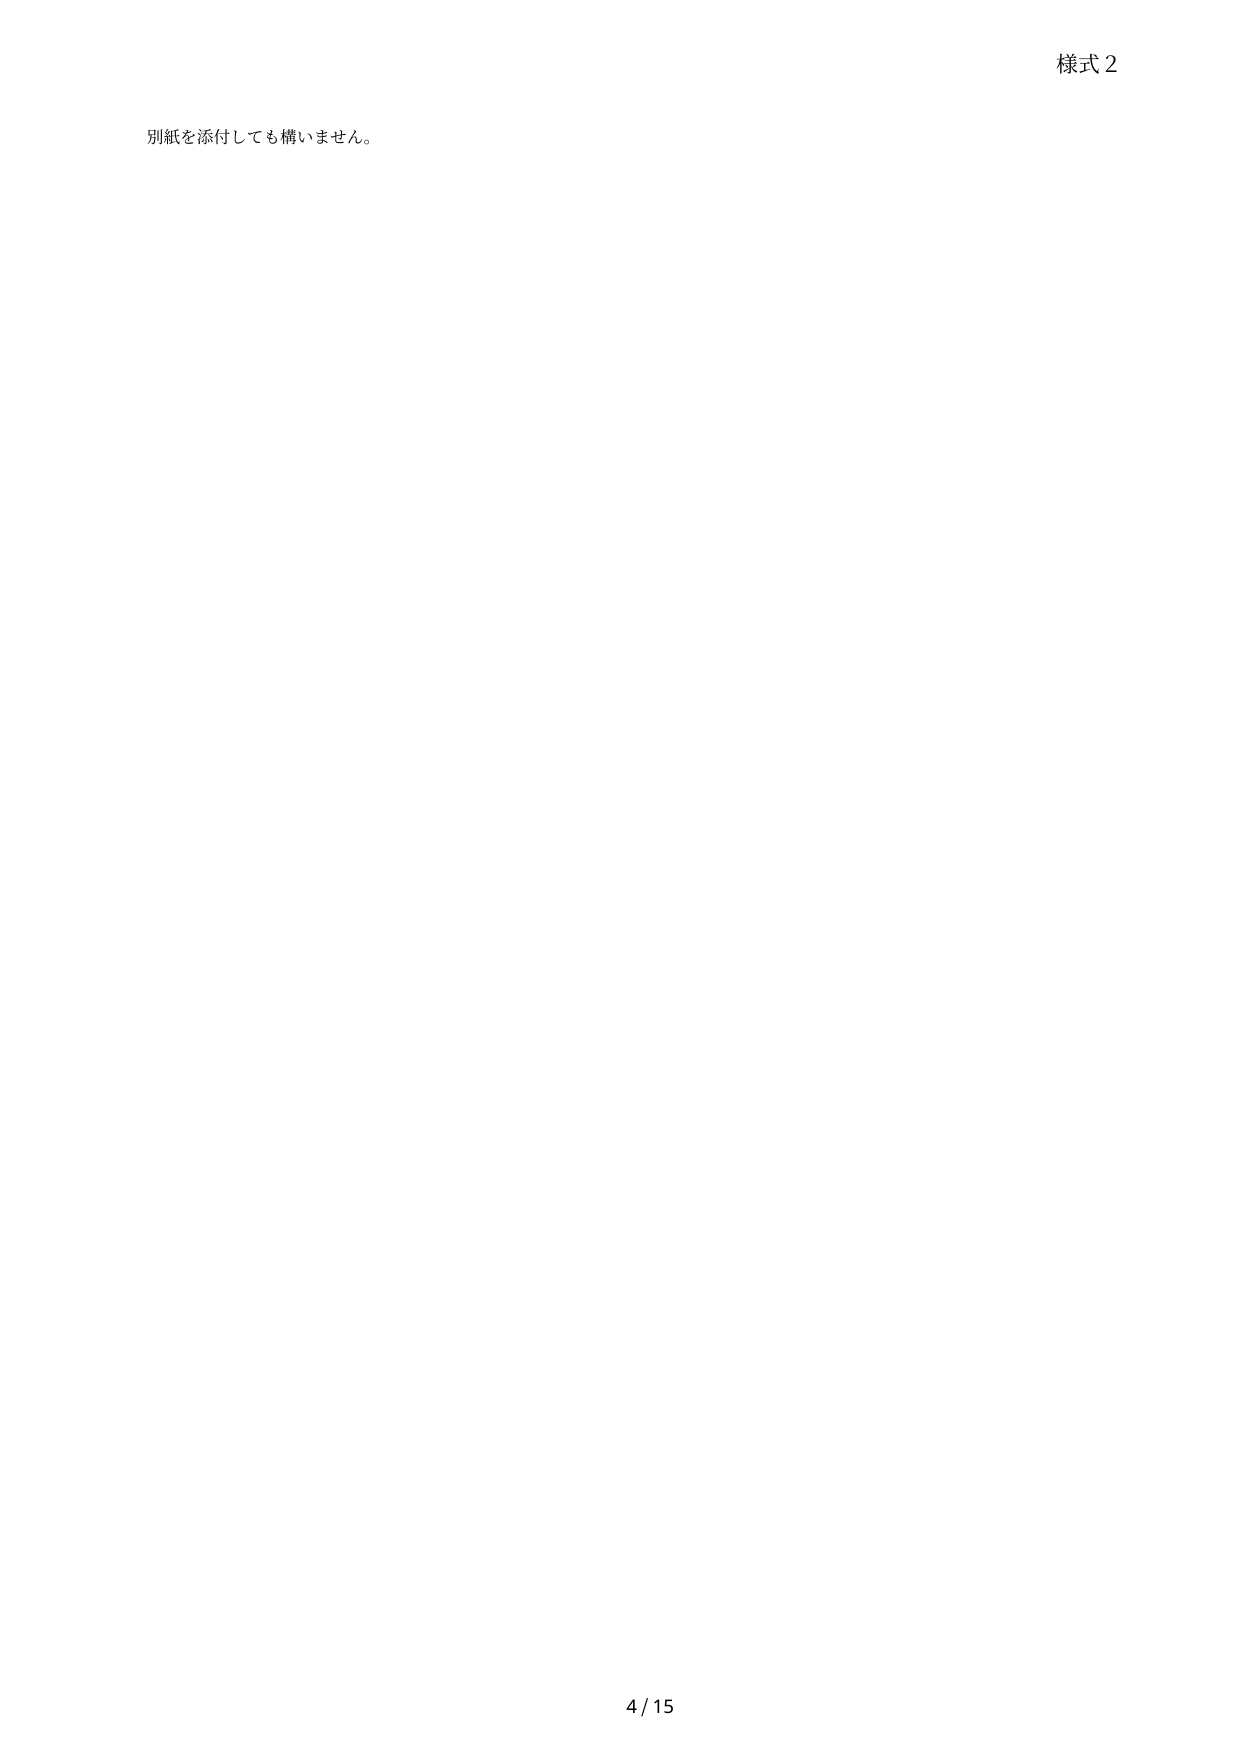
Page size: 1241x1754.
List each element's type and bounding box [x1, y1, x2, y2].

text [130, 119, 1122, 154]
